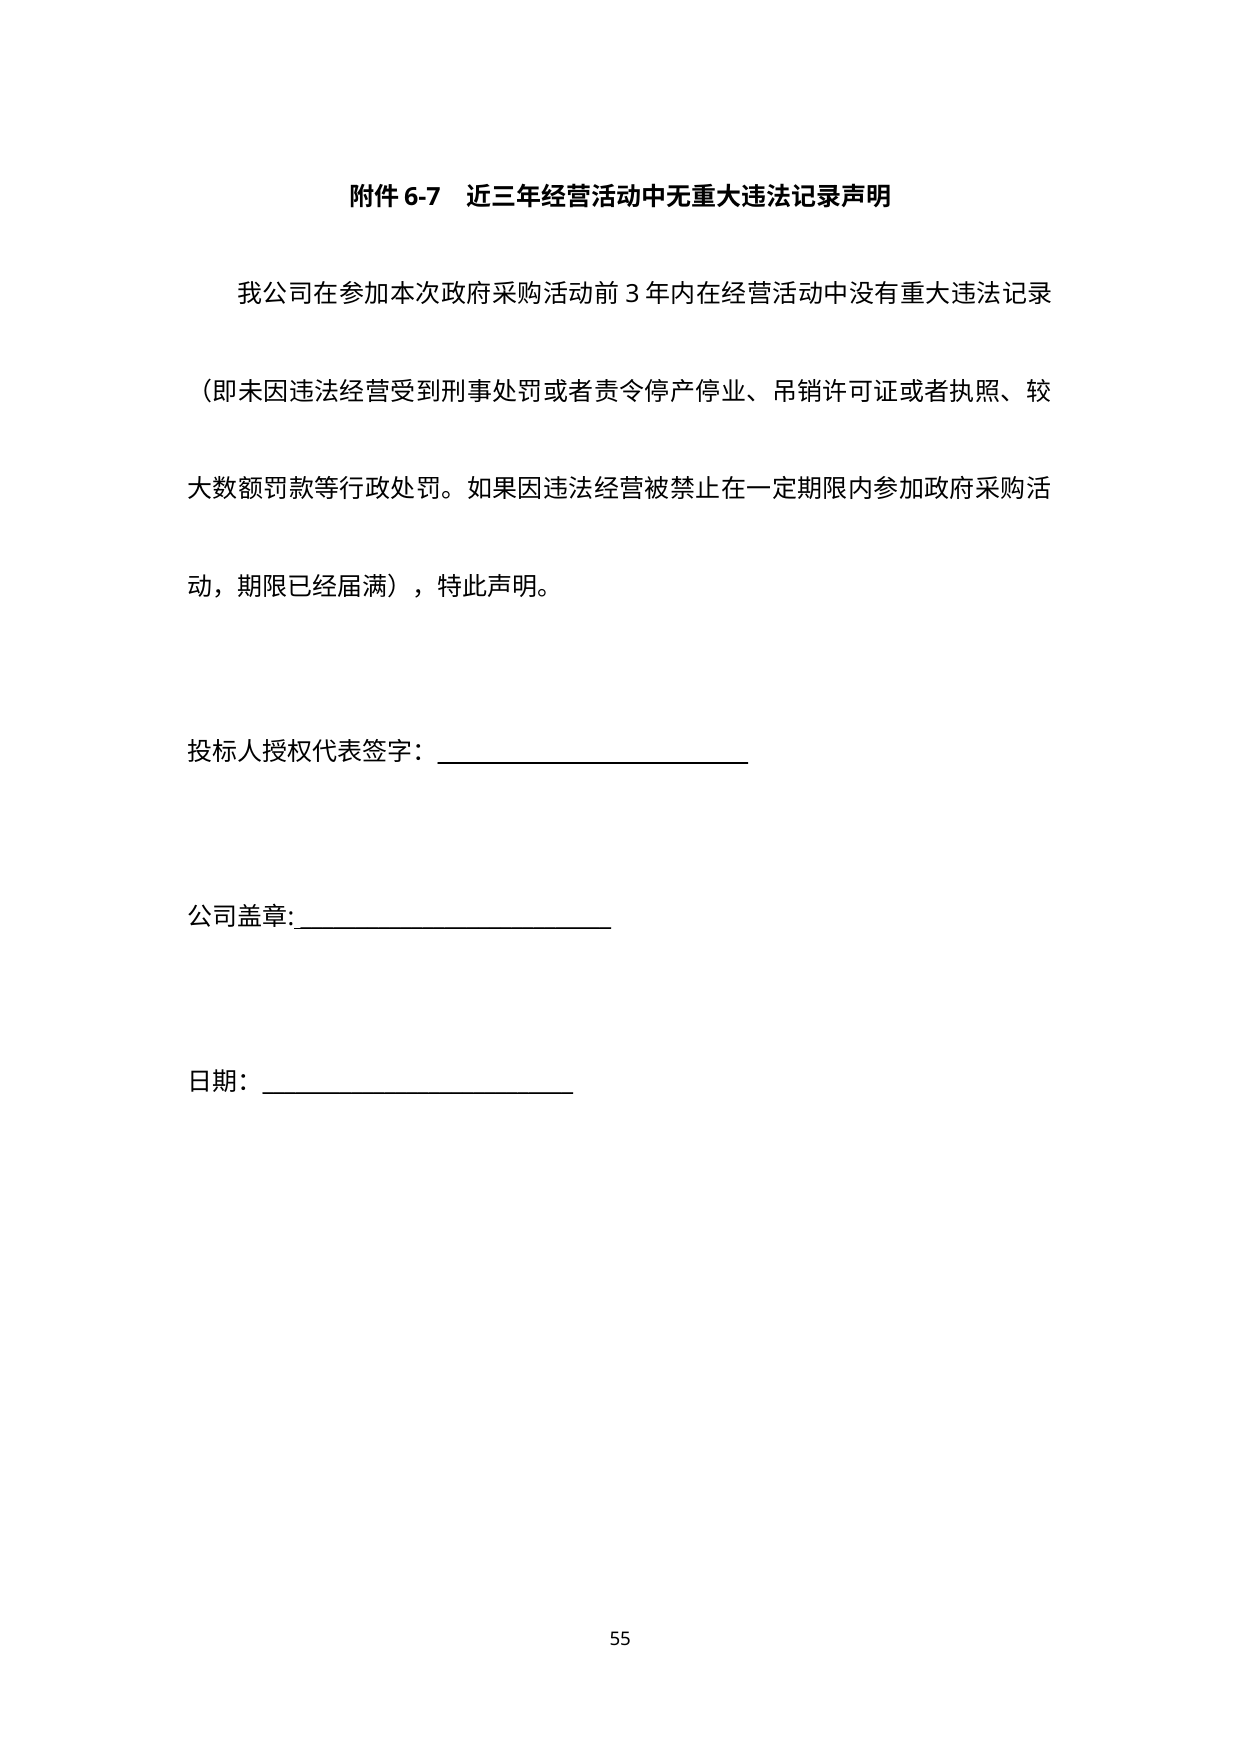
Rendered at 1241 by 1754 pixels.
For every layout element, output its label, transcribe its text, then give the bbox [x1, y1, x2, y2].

text 日期：____________________________ [187, 1047, 1053, 1112]
text 附件6-7 近三年经营活动中无重大违法记录声明 [187, 162, 1053, 259]
text 我公司在参加本次政府采购活动前3年内在经营活动中没有重大违法记录（即未因违法经营受到刑事处罚或者责令停产停业、吊销许可证或者执照、较大数额罚款等行政处罚。如果因违法经营被禁止在一定期限内参加政府采购活动，期限已经届满），特此声明。 [187, 259, 1053, 617]
text 公司盖章: ____________________________ [187, 882, 1053, 947]
text 投标人授权代表签字：____________________________ [187, 717, 1053, 782]
